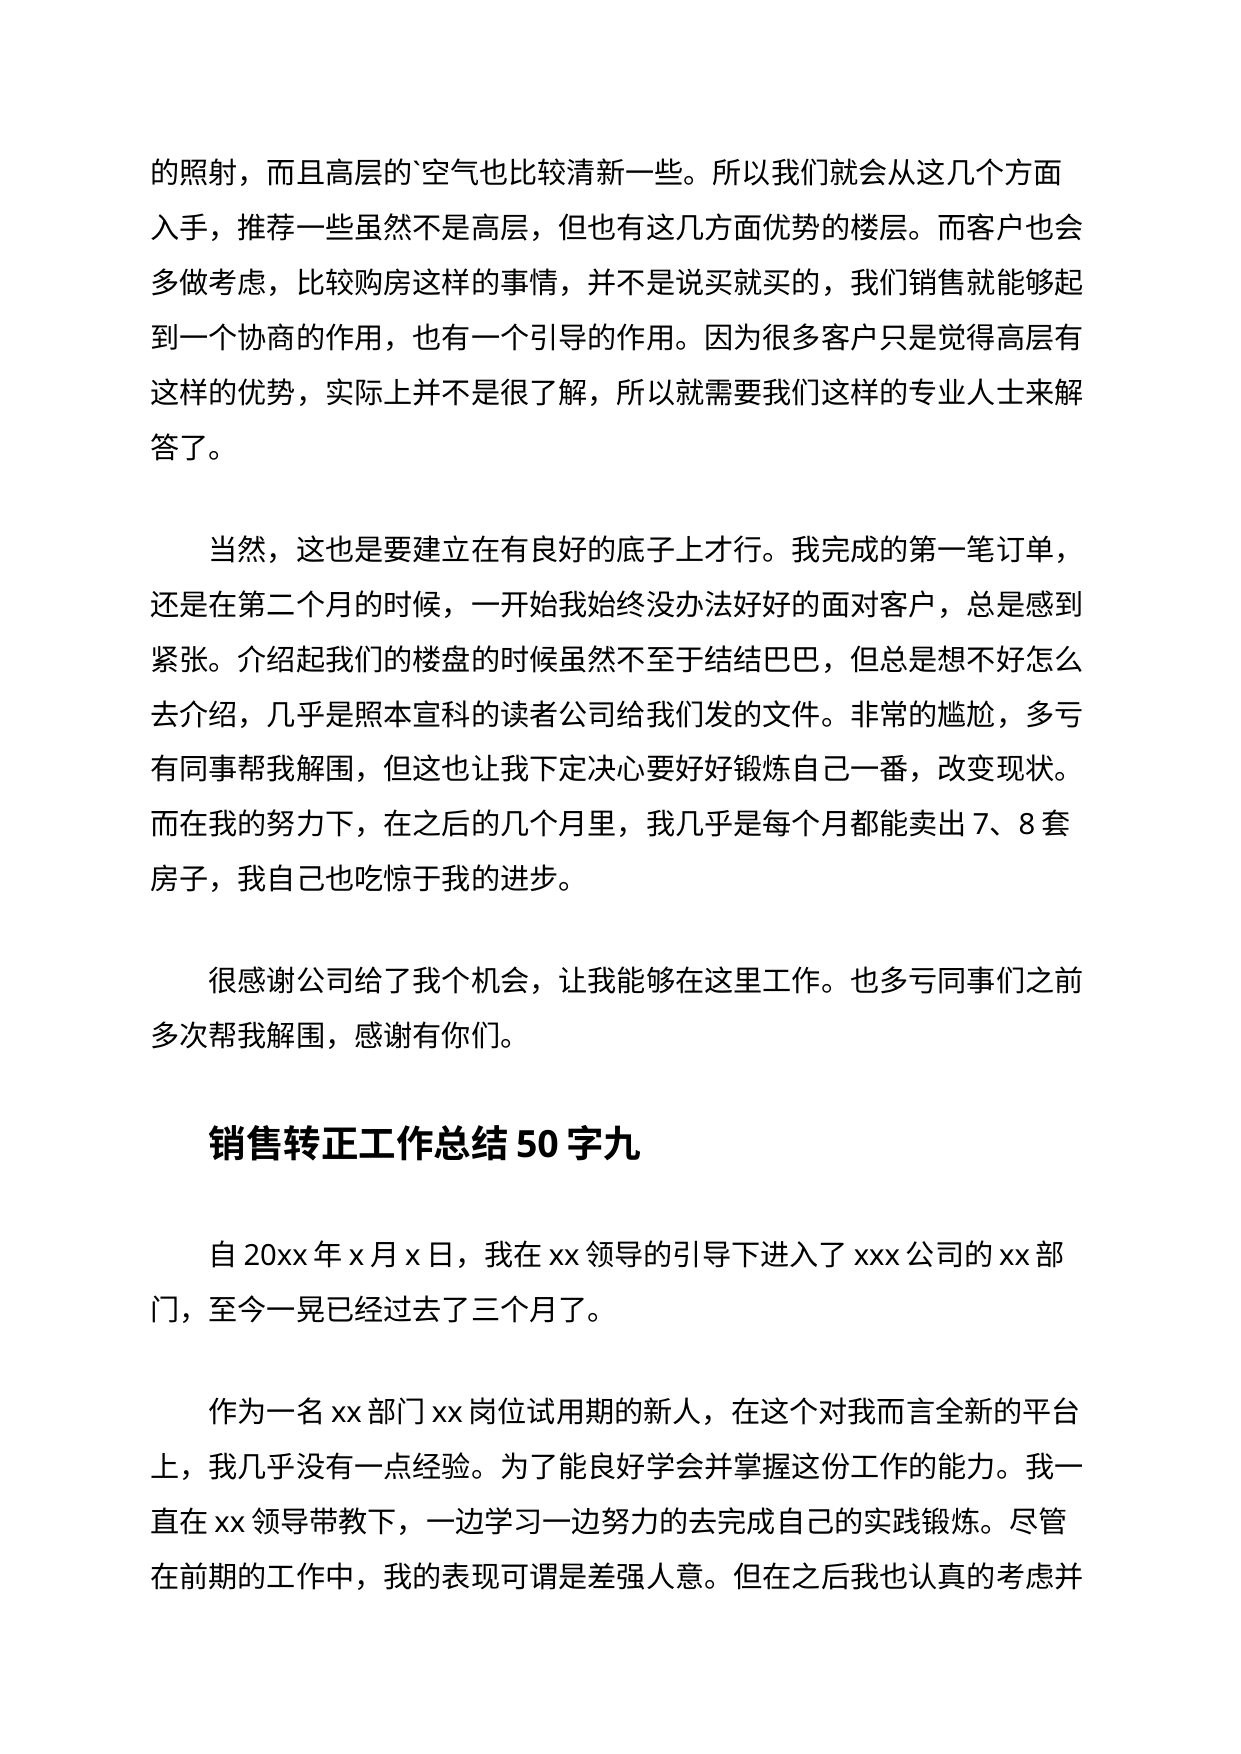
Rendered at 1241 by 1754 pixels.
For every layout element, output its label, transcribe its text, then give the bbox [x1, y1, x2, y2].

text 当然，这也是要建立在有良好的底子上才行。我完成的第一笔订单，还是在第二个月的时候，一开始我始终没办法好好的面对客户，总是感到紧张。介绍起我们的楼盘的时候虽然不至于结结巴巴，但总是想不好怎么去介绍，几乎是照本宣科的读者公司给我们发的文件。非常的尴尬，多亏有同事帮我解围，但这也让我下定决心要好好锻炼自己一番，改变现状。而在我的努力下，在之后的几个月里，我几乎是每个月都能卖出7、8套房子，我自己也吃惊于我的进步。 [150, 526, 1090, 898]
text 自20xx年x月x日，我在xx领导的引导下进入了xxx公司的xx部门，至今一晃已经过去了三个月了。 [150, 1232, 1090, 1329]
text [150, 1389, 1090, 1596]
text 销售转正工作总结50字九 [150, 1114, 1090, 1169]
text 很感谢公司给了我个机会，让我能够在这里工作。也多亏同事们之前多次帮我解围，感谢有你们。 [150, 958, 1090, 1055]
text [150, 150, 1090, 467]
